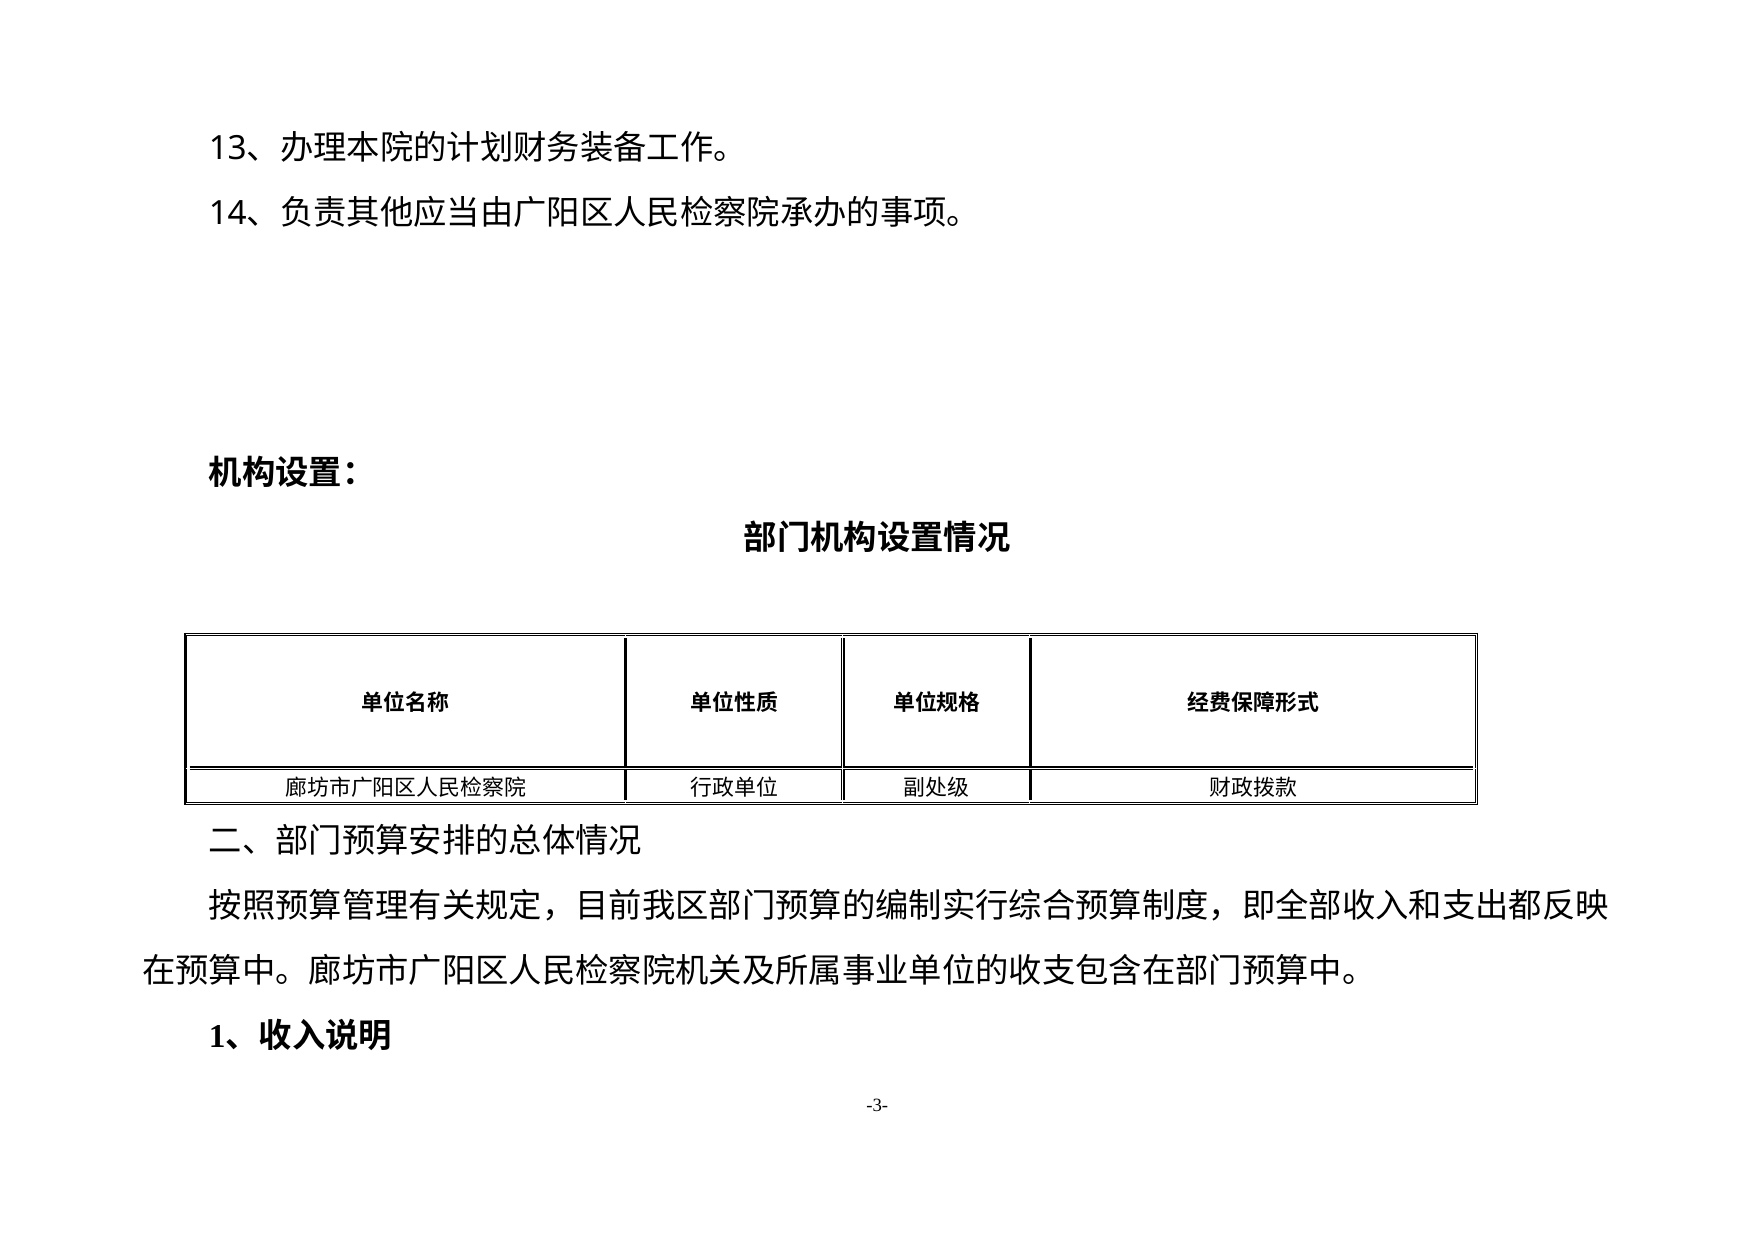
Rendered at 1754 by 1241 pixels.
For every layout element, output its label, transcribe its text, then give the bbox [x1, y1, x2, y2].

text 机构设置： [142, 437, 1612, 502]
table_cell 廊坊市广阳区人民检察院 [187, 766, 625, 802]
table_header 单位名称 [187, 636, 625, 766]
table_cell 行政单位 [625, 766, 843, 802]
table_header 经费保障形式 [1030, 636, 1475, 766]
text 1、收入说明 [142, 1000, 1612, 1065]
text 二、部门预算安排的总体情况 [142, 805, 1612, 870]
table_header 单位性质 [625, 634, 843, 766]
text 14、负责其他应当由广阳区人民检察院承办的事项。 [142, 177, 1612, 242]
text 部门机构设置情况 [142, 502, 1612, 567]
text 按照预算管理有关规定，目前我区部门预算的编制实行综合预算制度，即全部收入和支出都反映在预算中。廊坊市广阳区人民检察院机关及所属事业单位的收支包含在部门预算中。 [142, 870, 1612, 1000]
table_header 单位规格 [843, 634, 1030, 766]
table_cell 财政拨款 [1030, 766, 1475, 802]
table_cell 副处级 [843, 770, 1030, 802]
text 13、办理本院的计划财务装备工作。 [142, 112, 1612, 177]
